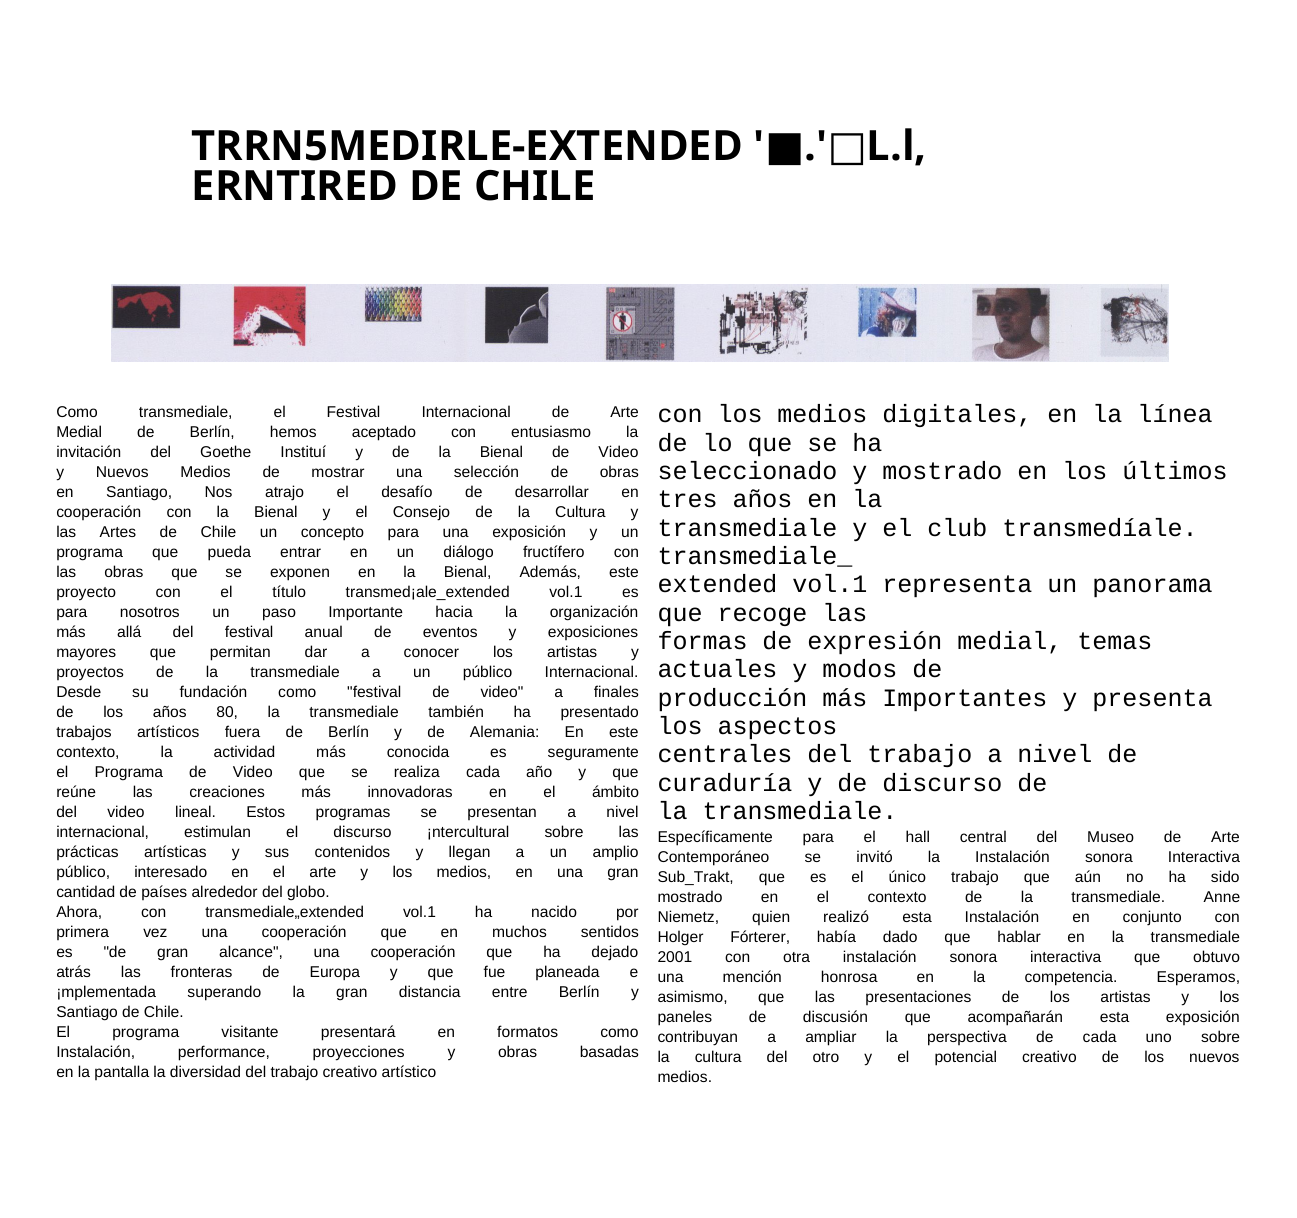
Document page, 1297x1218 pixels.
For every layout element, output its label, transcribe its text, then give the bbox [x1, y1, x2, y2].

text Como transmediale, el Festival Internacional de Arte Medial de Berlín, hemos aceptado con entusiasmo la invitación del Goethe Instituí y de la Bienal de Video y Nuevos Medios de mostrar una selección de obras en Santiago, Nos atrajo el desafío de desarrollar en cooperación con la Bienal y el Consejo de la Cultura y las Artes de Chile un concepto para una exposición y un programa que pueda entrar en un diálogo fructífero con las obras que se exponen en la Bienal, Además, este proyecto con el título transmed¡ale_extended vol.1 es para nosotros un paso Importante hacia la organización más allá del festival anual de eventos y exposiciones mayores que permitan dar a conocer los artistas y proyectos de la transmediale a un público Internacional. Desde su fundación como "festival de video" a finales de los años 80, la transmediale también ha presentado trabajos artísticos fuera de Berlín y de Alemania: En este contexto, la actividad más conocida es seguramente el Programa de Video que se realiza cada año y que reúne las creaciones más innovadoras en el ámbito del video lineal. Estos programas se presentan a nivel internacional, estimulan el discurso ¡ntercultural sobre las prácticas artísticas y sus contenidos y llegan a un amplio público, interesado en el arte y los medios, en una gran cantidad de países alrededor del globo. [56, 402, 639, 902]
text Específicamente para el hall central del Museo de Arte Contemporáneo se invitó la Instalación sonora Interactiva Sub_Trakt, que es el único trabajo que aún no ha sido mostrado en el contexto de la transmediale. Anne Niemetz, quien realizó esta Instalación en conjunto con Holger Fórterer, había dado que hablar en la transmediale 2001 con otra instalación sonora interactiva que obtuvo una mención honrosa en la competencia. Esperamos, asimismo, que las presentaciones de los artistas y los paneles de discusión que acompañarán esta exposición contribuyan a ampliar la perspectiva de cada uno sobre la cultura del otro y el potencial creativo de los nuevos medios. [657, 827, 1241, 1087]
text Ahora, con transmediale„extended vol.1 ha nacido por primera vez una cooperación que en muchos sentidos es "de gran alcance", una cooperación que ha dejado atrás las fronteras de Europa y que fue planeada e ¡mplementada superando la gran distancia entre Berlín y Santiago de Chile. [56, 902, 639, 1022]
text El programa visitante presentará en formatos como Instalación, performance, proyecciones y obras basadas en la pantalla la diversidad del trabajo creativo artísticocon los medios digitales, en la línea de lo que se ha seleccionado y mostrado en los últimos tres años en la transmediale y el club transmedíale. transmediale_ extended vol.1 representa un panorama que recoge las formas de expresión medial, temas actuales y modos de producción más Importantes y presenta los aspectos centrales del trabajo a nivel de curaduría y de discurso de la transmediale. [56, 1022, 639, 1082]
text TRRN5MEDIRLE-EXTENDED '■.'□L.l, ERNTIRED DE CHILE [191, 129, 1001, 208]
picture [111, 284, 1169, 362]
